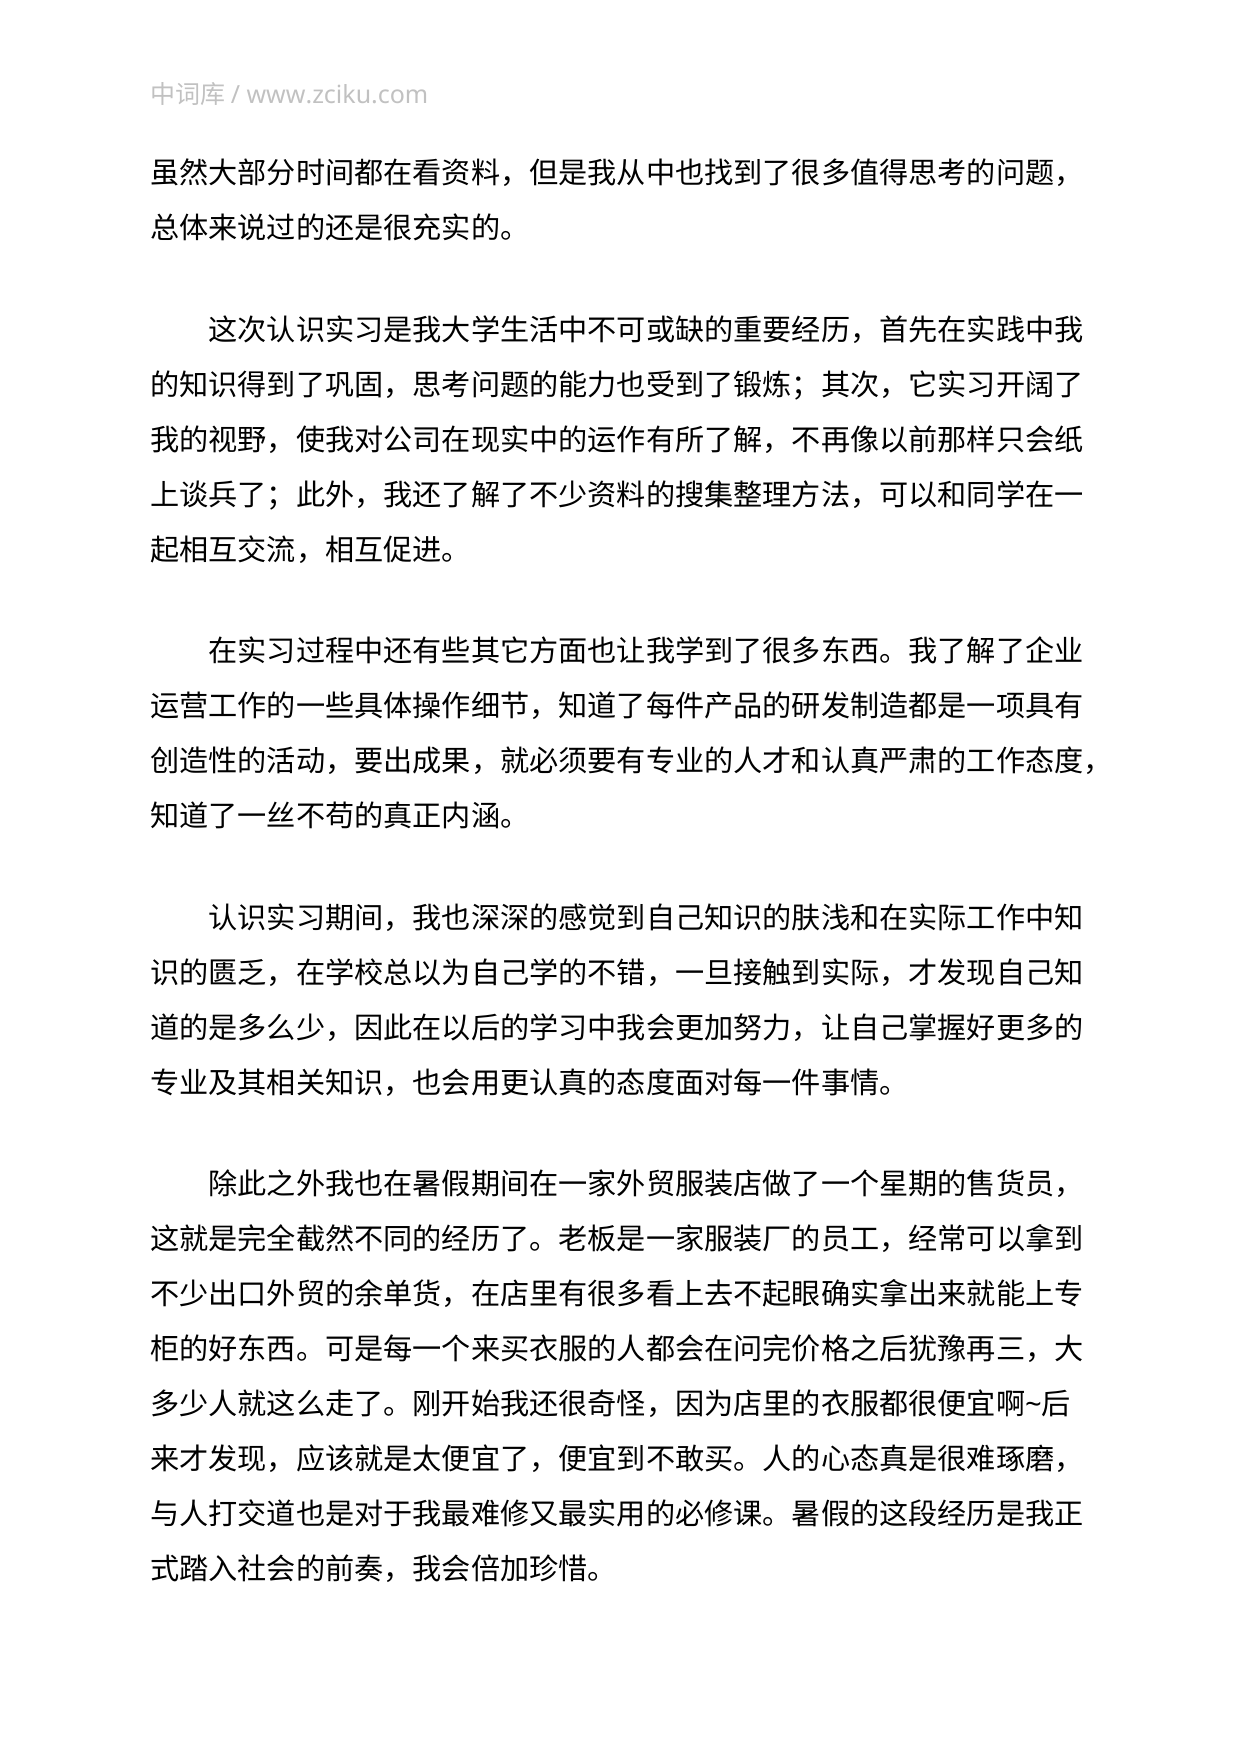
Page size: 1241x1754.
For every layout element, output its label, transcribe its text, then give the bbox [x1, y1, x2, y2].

text 除此之外我也在暑假期间在一家外贸服装店做了一个星期的售货员，这就是完全截然不同的经历了。老板是一家服装厂的员工，经常可以拿到不少出口外贸的余单货，在店里有很多看上去不起眼确实拿出来就能上专柜的好东西。可是每一个来买衣服的人都会在问完价格之后犹豫再三，大多少人就这么走了。刚开始我还很奇怪，因为店里的衣服都很便宜啊~后来才发现，应该就是太便宜了，便宜到不敢买。人的心态真是很难琢磨，与人打交道也是对于我最难修又最实用的必修课。暑假的这段经历是我正式踏入社会的前奏，我会倍加珍惜。 [150, 1161, 1090, 1588]
text 在实习过程中还有些其它方面也让我学到了很多东西。我了解了企业运营工作的一些具体操作细节，知道了每件产品的研发制造都是一项具有创造性的活动，要出成果，就必须要有专业的人才和认真严肃的工作态度，知道了一丝不苟的真正内涵。 [150, 628, 1090, 835]
text 认识实习期间，我也深深的感觉到自己知识的肤浅和在实际工作中知识的匮乏，在学校总以为自己学的不错，一旦接触到实际，才发现自己知道的是多么少，因此在以后的学习中我会更加努力，让自己掌握好更多的专业及其相关知识，也会用更认真的态度面对每一件事情。 [150, 894, 1090, 1101]
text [150, 150, 1090, 247]
text 这次认识实习是我大学生活中不可或缺的重要经历，首先在实践中我的知识得到了巩固，思考问题的能力也受到了锻炼；其次，它实习开阔了我的视野，使我对公司在现实中的运作有所了解，不再像以前那样只会纸上谈兵了；此外，我还了解了不少资料的搜集整理方法，可以和同学在一起相互交流，相互促进。 [150, 307, 1090, 568]
